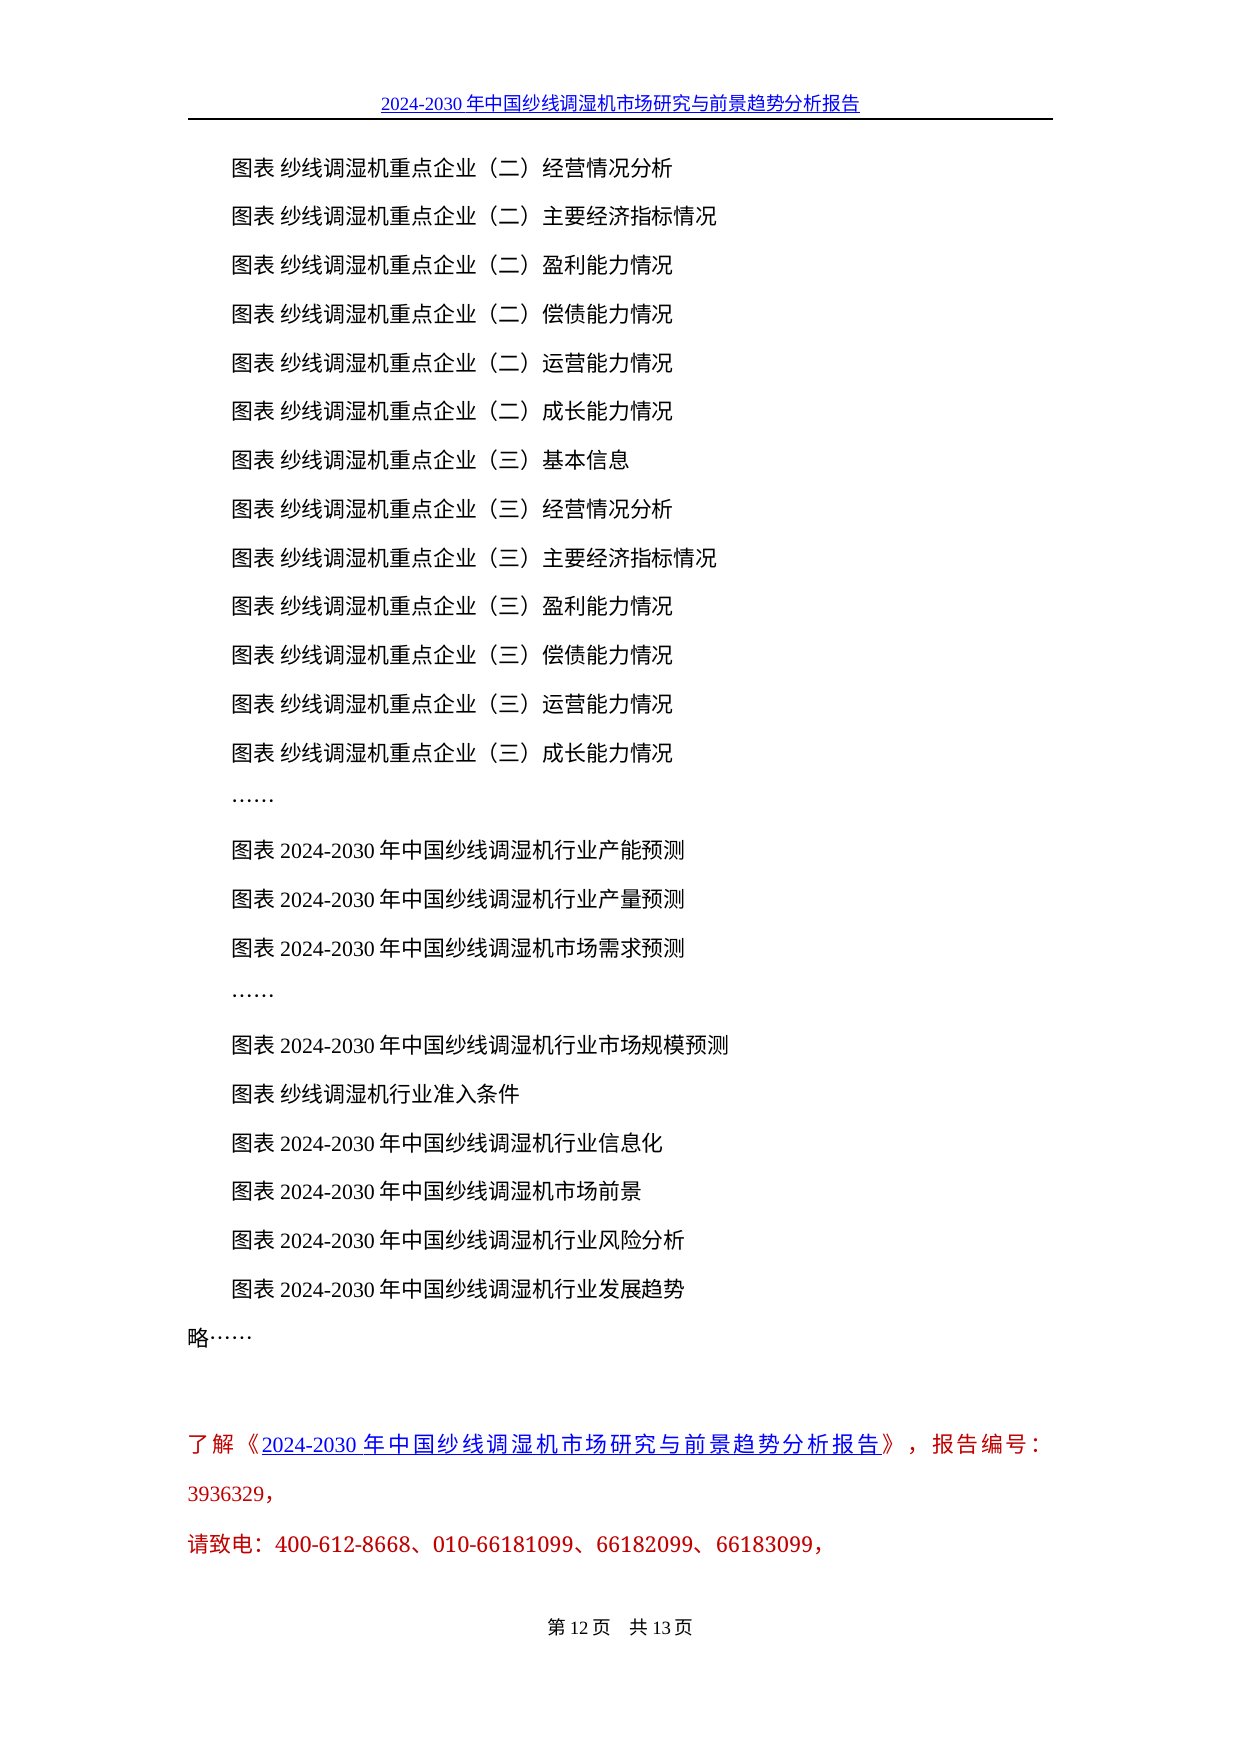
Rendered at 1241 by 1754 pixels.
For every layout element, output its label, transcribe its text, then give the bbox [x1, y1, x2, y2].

text 请致电：400-612-8668、010-66181099、66182099、66183099， [187, 1527, 1053, 1559]
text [187, 150, 1053, 1353]
text 了解《2024-2030年中国纱线调湿机市场研究与前景趋势分析报告》，报告编号：3936329， [187, 1427, 1053, 1508]
